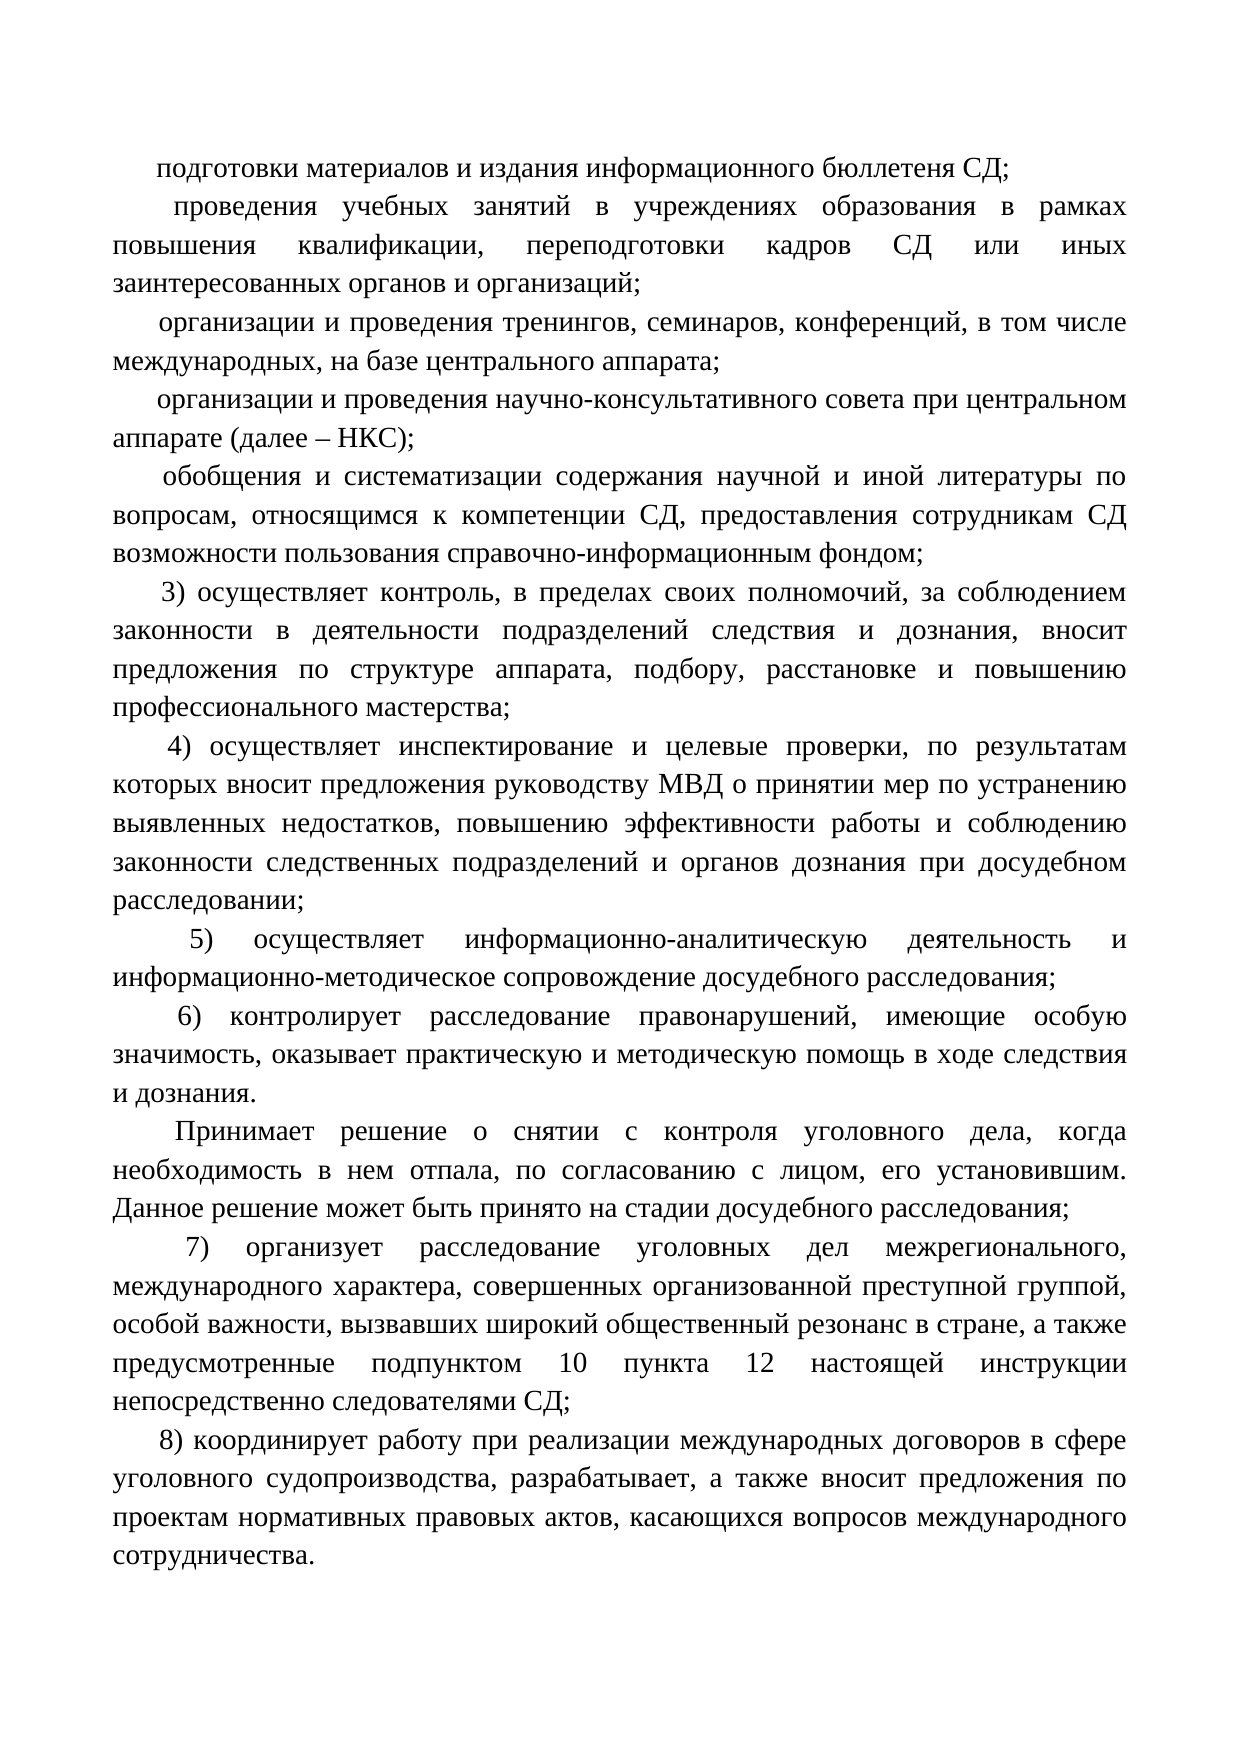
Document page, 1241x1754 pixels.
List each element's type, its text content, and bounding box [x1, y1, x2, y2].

text 4) осуществляет инспектирование и целевые проверки, по результатам которых вносит предложения руководству МВД о принятии мер по устранению выявленных недостатков, повышению эффективности работы и соблюдению законности следственных подразделений и органов дознания при досудебном расследовании; [112, 728, 1128, 916]
text подготовки материалов и издания информационного бюллетеня СД; [112, 150, 1128, 183]
text обобщения и систематизации содержания научной и иной литературы по вопросам, относящимся к компетенции СД, предоставления сотрудникам СД возможности пользования справочно-информационным фондом; [112, 458, 1128, 569]
text 7) организует расследование уголовных дел межрегионального, международного характера, совершенных организованной преступной группой, особой важности, вызвавших широкий общественный резонанс в стране, а также предусмотренные подпунктом 10 пункта 12 настоящей инструкции непосредственно следователями СД; [112, 1229, 1128, 1417]
text 3) осуществляет контроль, в пределах своих полномочий, за соблюдением законности в деятельности подразделений следствия и дознания, вносит предложения по структуре аппарата, подбору, расстановке и повышению профессионального мастерства; [112, 574, 1128, 723]
text организации и проведения научно-консультативного совета при центральном аппарате (далее – НКС); [112, 381, 1128, 453]
text проведения учебных занятий в учреждениях образования в рамках повышения квалификации, переподготовки кадров СД или иных заинтересованных органов и организаций; [112, 188, 1128, 299]
text 8) координирует работу при реализации международных договоров в сфере уголовного судопроизводства, разрабатывает, а также вносит предложения по проектам нормативных правовых актов, касающихся вопросов международного сотрудничества. [112, 1422, 1128, 1571]
text 6) контролирует расследование правонарушений, имеющие особую значимость, оказывает практическую и методическую помощь в ходе следствия и дознания. [112, 998, 1128, 1108]
text организации и проведения тренингов, семинаров, конференций, в том числе международных, на базе центрального аппарата; [112, 304, 1128, 376]
text Принимает решение о снятии с контроля уголовного дела, когда необходимость в нем отпала, по согласованию с лицом, его установившим. Данное решение может быть принято на стадии досудебного расследования; [112, 1113, 1128, 1224]
text 5) осуществляет информационно-аналитическую деятельность и информационно-методическое сопровождение досудебного расследования; [112, 921, 1128, 993]
